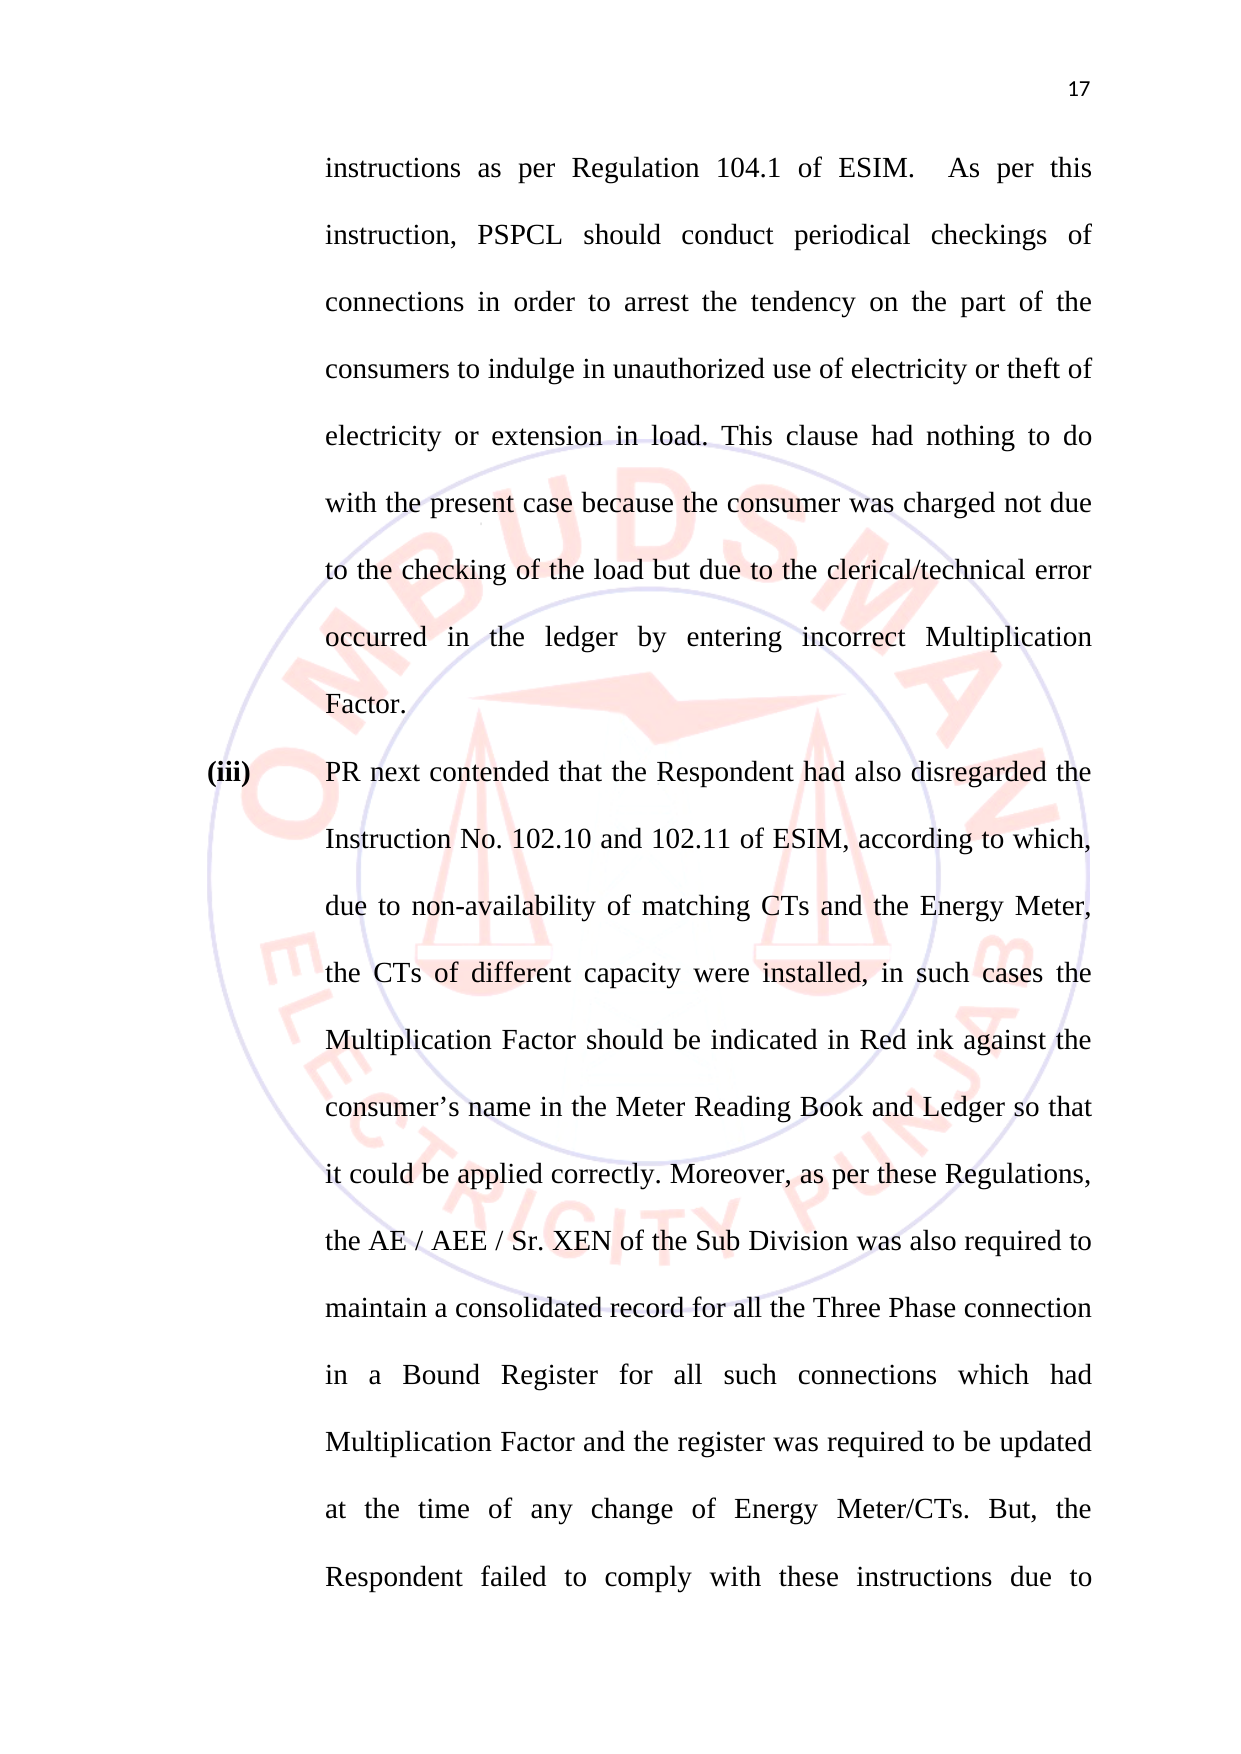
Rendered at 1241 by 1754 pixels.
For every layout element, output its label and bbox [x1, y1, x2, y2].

list [207, 754, 1093, 1592]
list [325, 150, 1093, 720]
